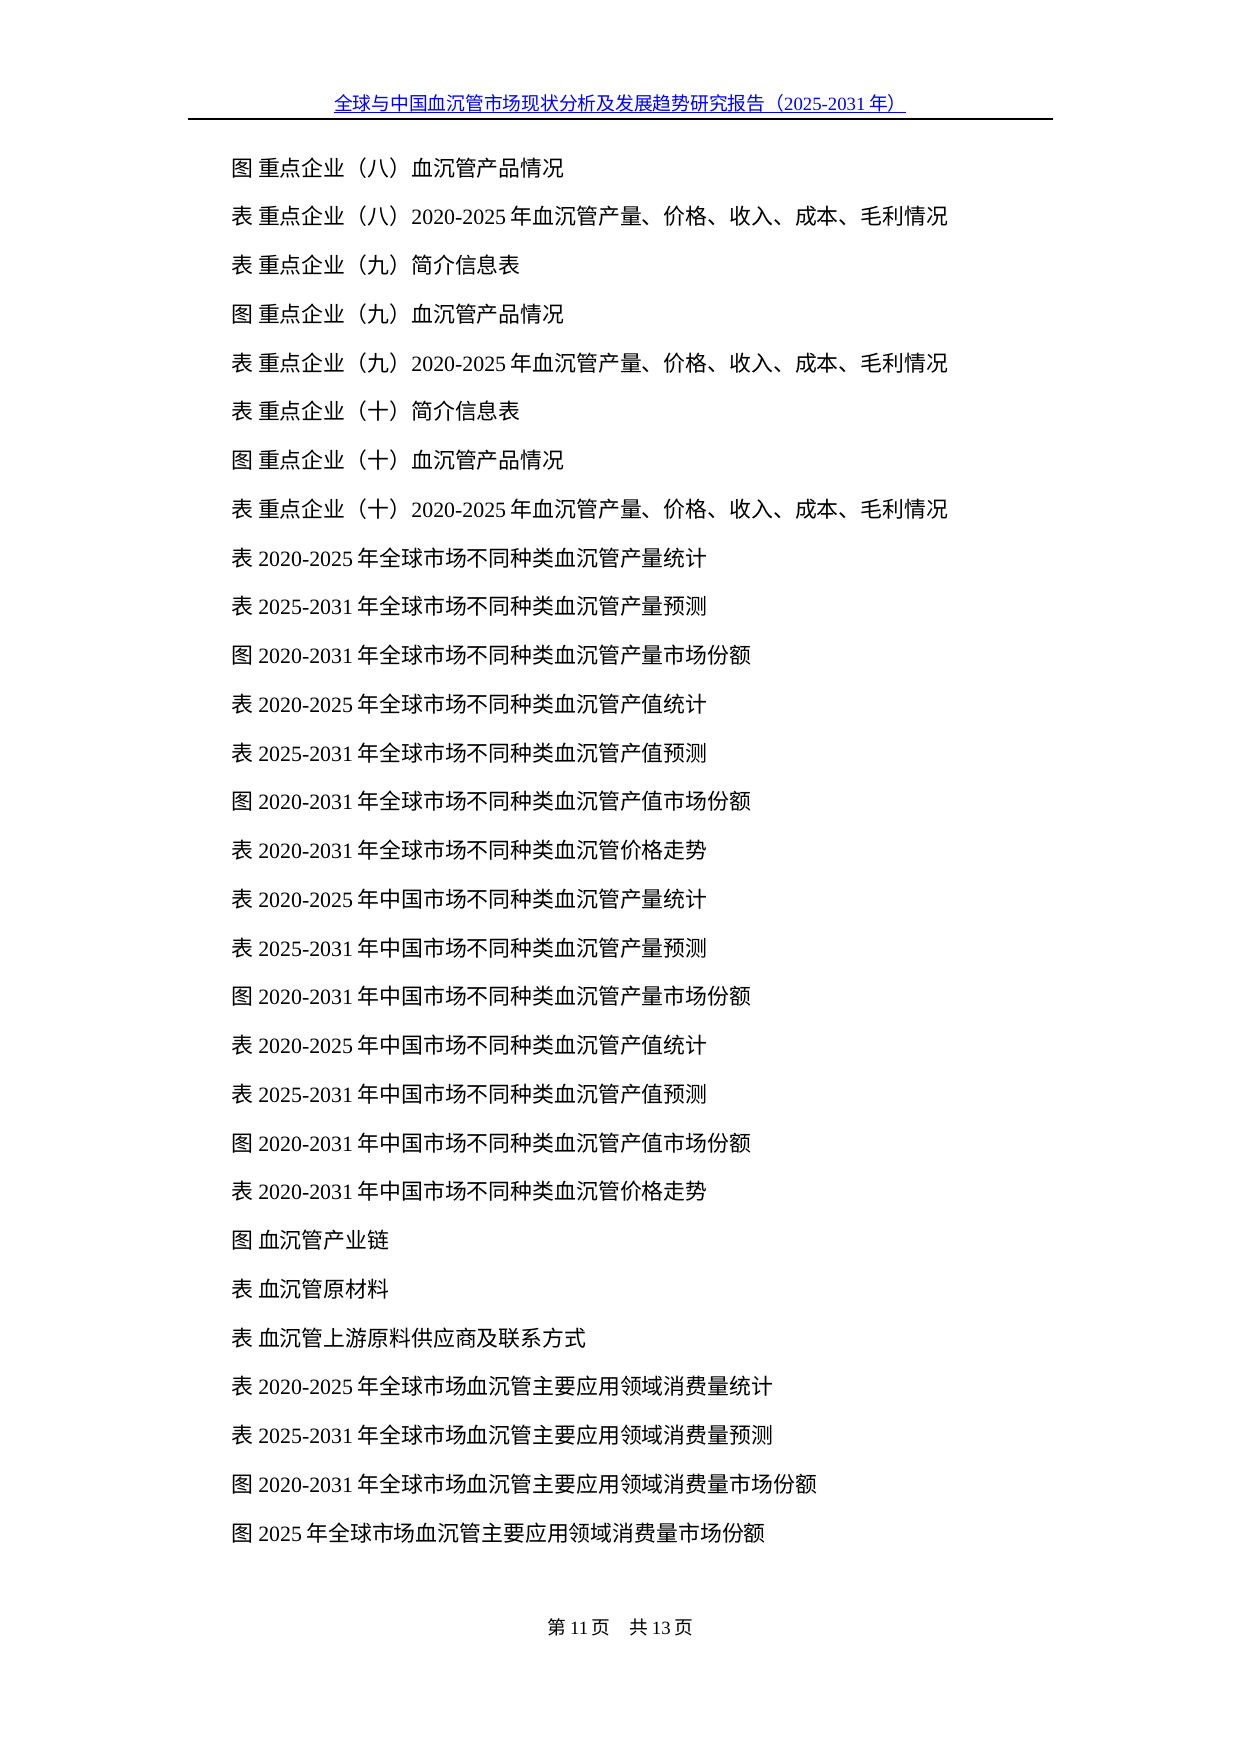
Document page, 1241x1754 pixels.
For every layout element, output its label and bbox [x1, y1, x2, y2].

text [187, 150, 1053, 1548]
